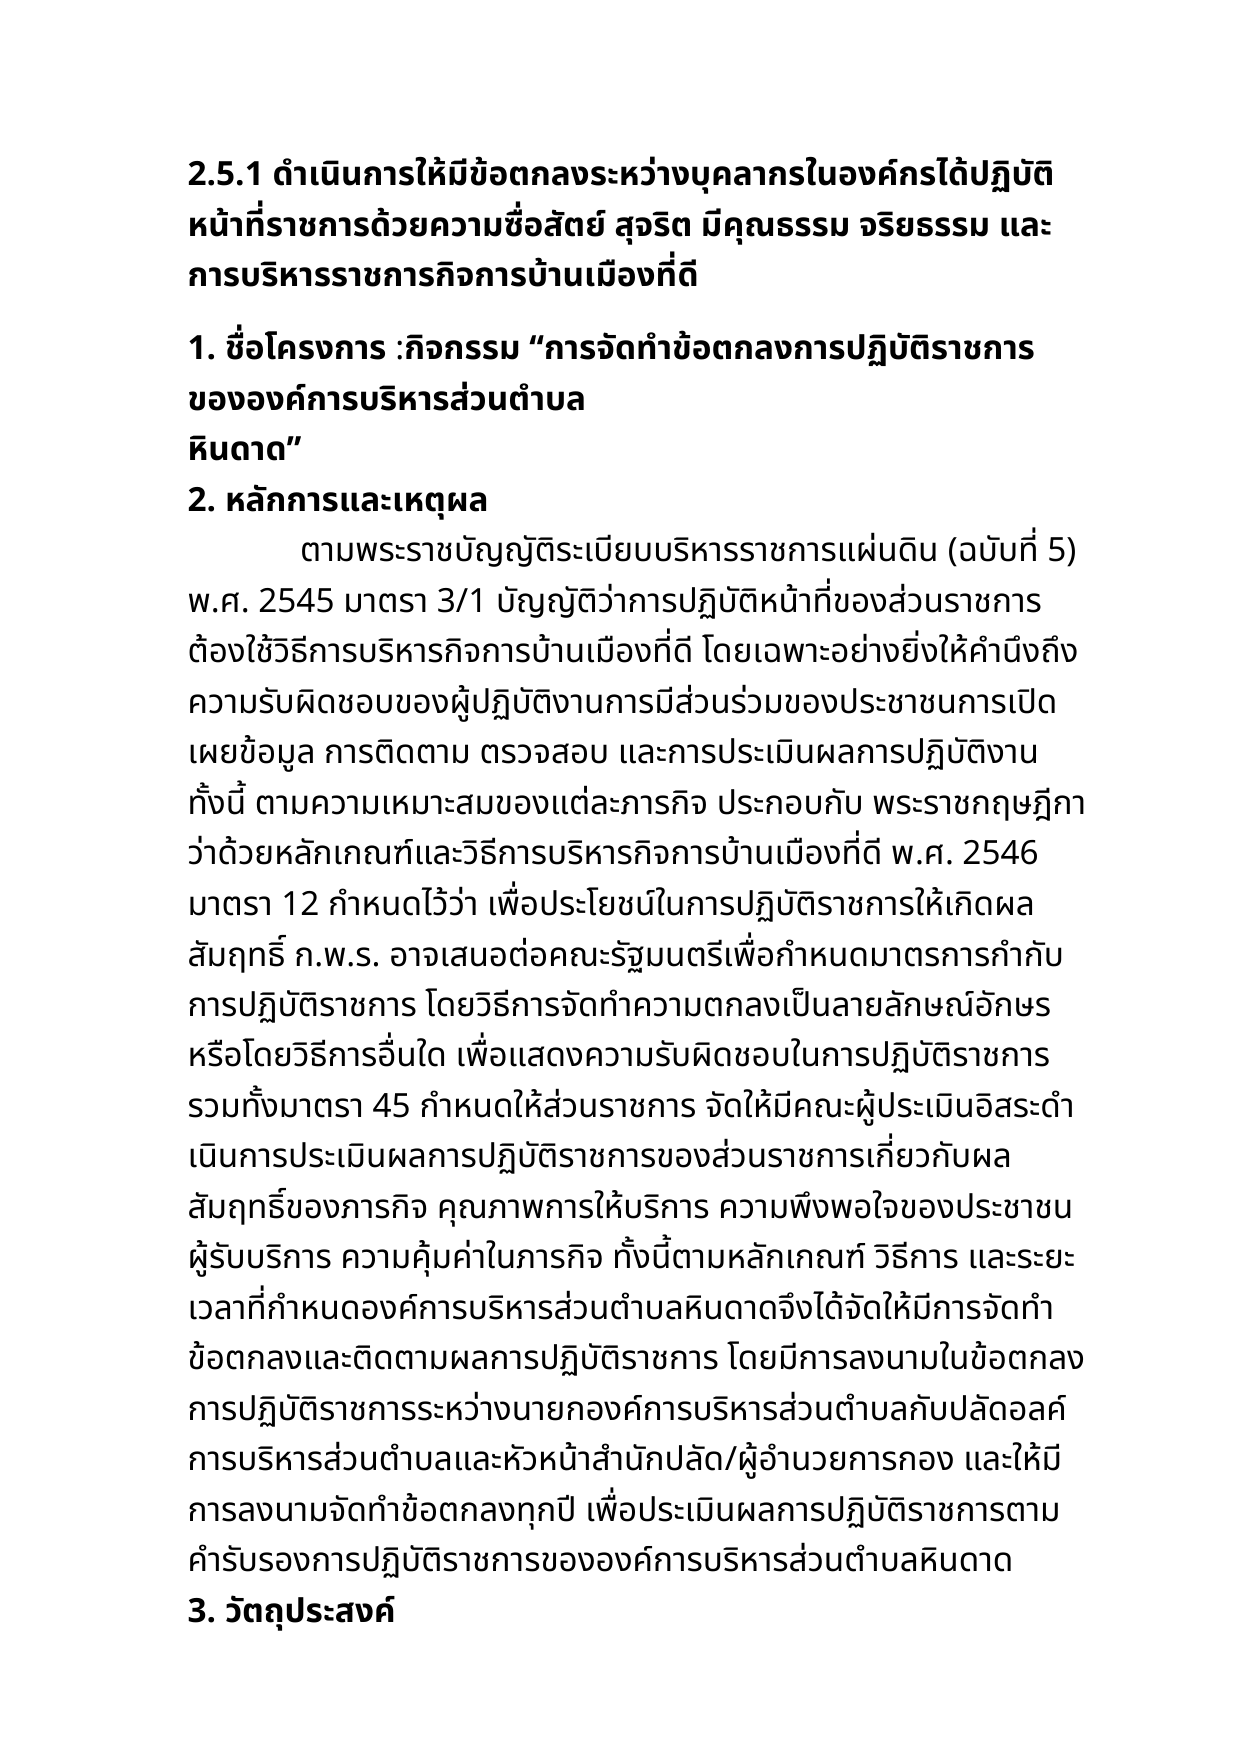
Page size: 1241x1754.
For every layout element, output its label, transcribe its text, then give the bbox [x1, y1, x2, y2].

text ตามพระราชบัญญัติระเบียบบริหารราชการแผ่นดิน (ฉบับที่ 5) พ.ศ. 2545 มาตรา 3/1 บัญญัติว่าการปฏิบัติหน้าที่ของส่วนราชการต้องใช้วิธีการบริหารกิจการบ้านเมืองที่ดี โดยเฉพาะอย่างยิ่งให้คํานึงถึงความรับผิดชอบของผู้ปฏิบัติงานการมีส่วนร่วมของประชาชนการเปิดเผยข้อมูล การติดตาม ตรวจสอบ และการประเมินผลการปฏิบัติงาน ทั้งนี้ ตามความเหมาะสมของแต่ละภารกิจ ประกอบกับ พระราชกฤษฎีกาว่าด้วยหลักเกณฑ์และวิธีการบริหารกิจการบ้านเมืองที่ดี พ.ศ. 2546 มาตรา 12 กําหนดไว้ว่า เพื่อประโยชน์ในการปฏิบัติราชการให้เกิดผลสัมฤทธิ์ ก.พ.ร. อาจเสนอต่อคณะรัฐมนตรีเพื่อกําหนดมาตรการกํากับการปฏิบัติราชการ โดยวิธีการจัดทําความตกลงเป็นลายลักษณ์อักษร หรือโดยวิธีการอื่นใด เพื่อแสดงความรับผิดชอบในการปฏิบัติราชการ รวมทั้งมาตรา 45 กําหนดให้ส่วนราชการ จัดให้มีคณะผู้ประเมินอิสระดําเนินการประเมินผลการปฏิบัติราชการของส่วนราชการเกี่ยวกับผลสัมฤทธิ์ของภารกิจ คุณภาพการให้บริการ ความพึงพอใจของประชาชนผู้รับบริการ ความคุ้มค่าในภารกิจ ทั้งนี้ตามหลักเกณฑ์ วิธีการ และระยะเวลาที่กําหนดองค์การบริหารส่วนตำบลหินดาดจึงได้จัดให้มีการจัดทําข้อตกลงและติดตามผลการปฏิบัติราชการ โดยมีการลงนามในข้อตกลงการปฏิบัติราชการระหว่างนายกองค์การบริหารส่วนตำบลกับปลัดอลค์การบริหารส่วนตำบลและหัวหน้าสํานักปลัด/ผู้อํานวยการกอง และให้มีการลงนามจัดทําข้อตกลงทุกปี เพื่อประเมินผลการปฏิบัติราชการตามคํารับรองการปฏิบัติราชการขององค์การบริหารส่วนตำบลหินดาด [187, 526, 1090, 1586]
text 2. หลักการและเหตุผล [187, 476, 1090, 526]
text 3. วัตถุประสงค์ [187, 1586, 1090, 1637]
text 1. ชื่อโครงการ :กิจกรรม “การจัดทําข้อตกลงการปฏิบัติราชการขององค์การบริหารส่วนตำบล [187, 324, 1090, 425]
text หินดาด” [187, 425, 1090, 476]
text 2.5.1 ดําเนินการให้มีข้อตกลงระหว่างบุคลากรในองค์กรได้ปฏิบัติหน้าที่ราชการด้วยความซื่อสัตย์ สุจริต มีคุณธรรม จริยธรรม และการบริหารราชการกิจการบ้านเมืองที่ดี [187, 150, 1090, 301]
